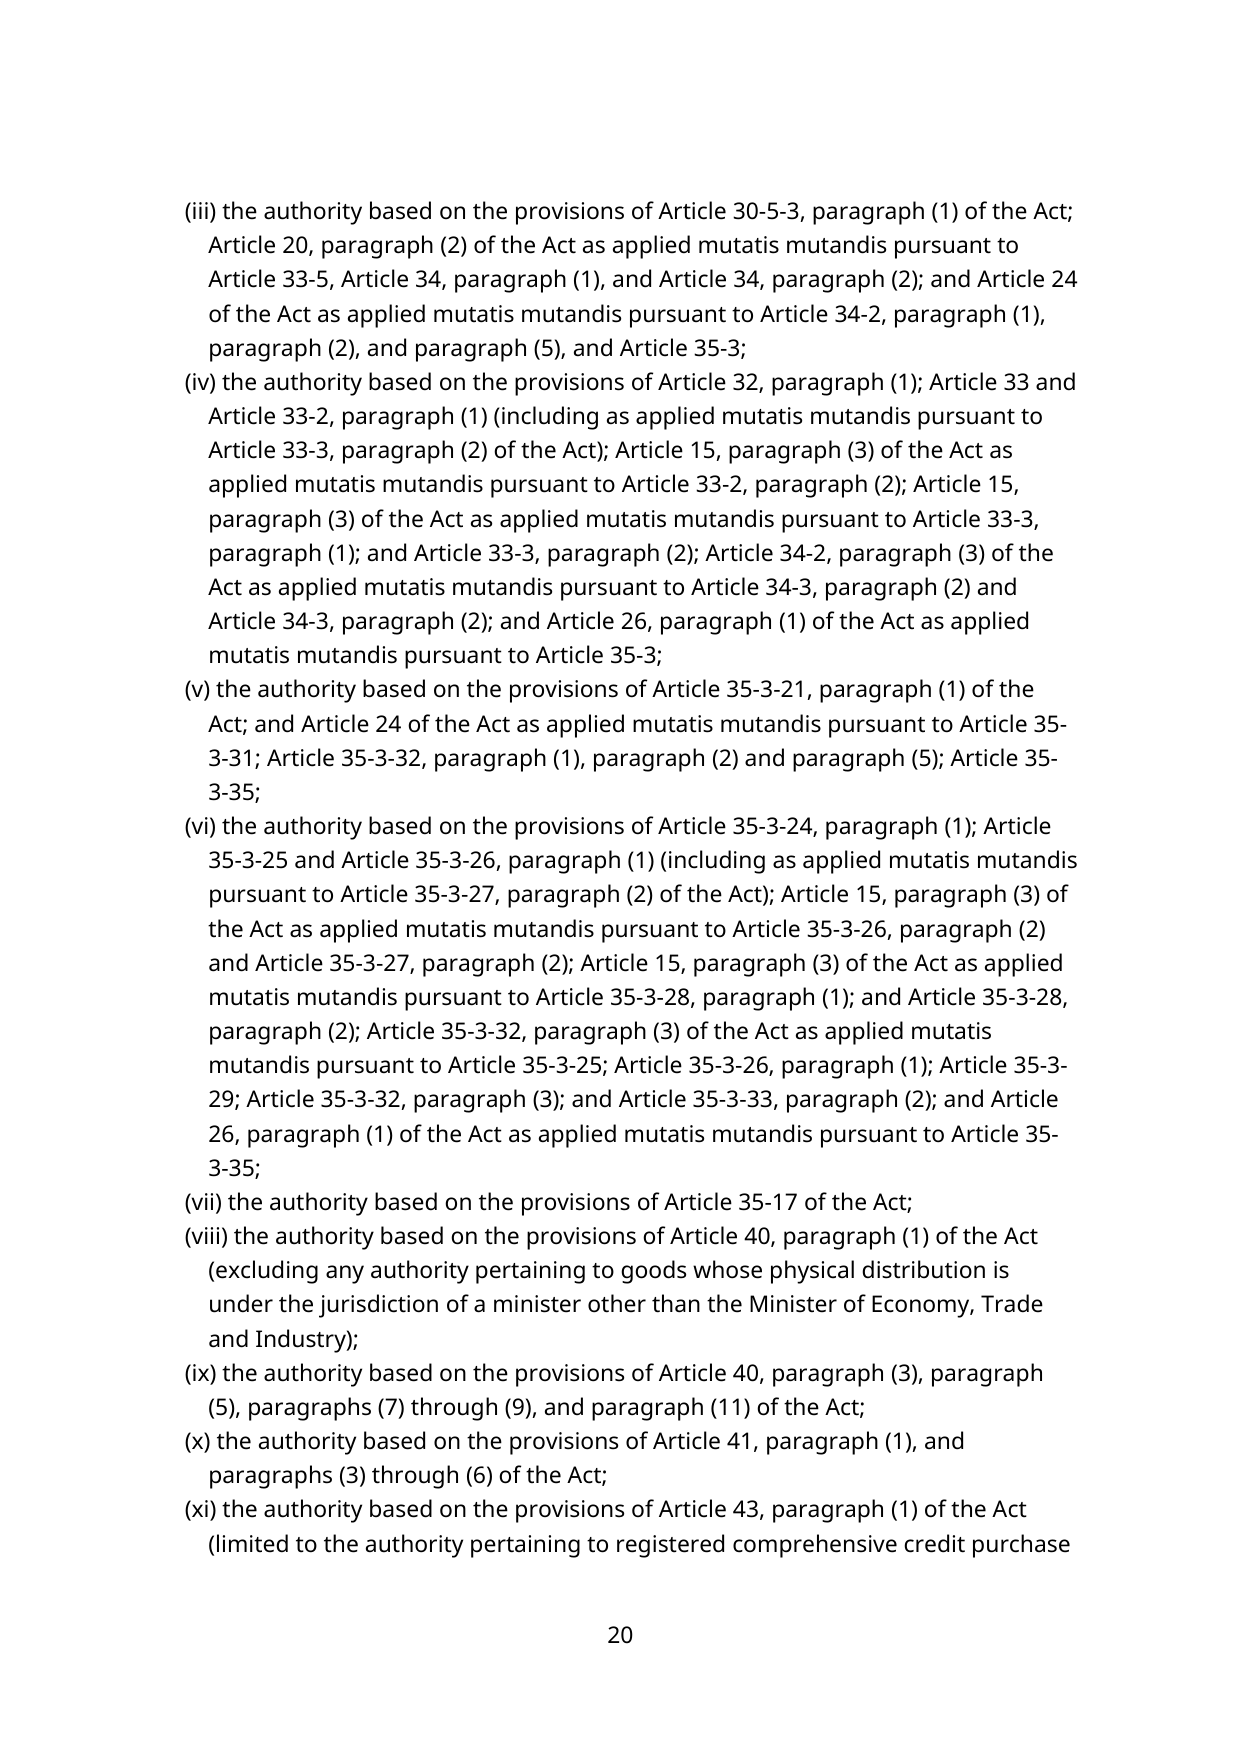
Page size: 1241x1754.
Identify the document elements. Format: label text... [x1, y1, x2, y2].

text (ix) the authority based on the provisions of Article 40, paragraph (3), paragraph (5), paragraphs (7) through (9), and paragraph (11) of the Act; [184, 1355, 1079, 1424]
text (iv) the authority based on the provisions of Article 32, paragraph (1); Article 33 and Article 33-2, paragraph (1) (including as applied mutatis mutandis pursuant to Article 33-3, paragraph (2) of the Act); Article 15, paragraph (3) of the Act as applied mutatis mutandis pursuant to Article 33-2, paragraph (2); Article 15, paragraph (3) of the Act as applied mutatis mutandis pursuant to Article 33-3, paragraph (1); and Article 33-3, paragraph (2); Article 34-2, paragraph (3) of the Act as applied mutatis mutandis pursuant to Article 34-3, paragraph (2) and Article 34-3, paragraph (2); and Article 26, paragraph (1) of the Act as applied mutatis mutandis pursuant to Article 35-3; [184, 364, 1079, 672]
text (vii) the authority based on the provisions of Article 35-17 of the Act; [184, 1184, 1079, 1219]
text (vi) the authority based on the provisions of Article 35-3-24, paragraph (1); Article 35-3-25 and Article 35-3-26, paragraph (1) (including as applied mutatis mutandis pursuant to Article 35-3-27, paragraph (2) of the Act); Article 15, paragraph (3) of the Act as applied mutatis mutandis pursuant to Article 35-3-26, paragraph (2) and Article 35-3-27, paragraph (2); Article 15, paragraph (3) of the Act as applied mutatis mutandis pursuant to Article 35-3-28, paragraph (1); and Article 35-3-28, paragraph (2); Article 35-3-32, paragraph (3) of the Act as applied mutatis mutandis pursuant to Article 35-3-25; Article 35-3-26, paragraph (1); Article 35-3-29; Article 35-3-32, paragraph (3); and Article 35-3-33, paragraph (2); and Article 26, paragraph (1) of the Act as applied mutatis mutandis pursuant to Article 35-3-35; [184, 809, 1079, 1184]
text (x) the authority based on the provisions of Article 41, paragraph (1), and paragraphs (3) through (6) of the Act; [184, 1424, 1079, 1492]
text (iii) the authority based on the provisions of Article 30-5-3, paragraph (1) of the Act; Article 20, paragraph (2) of the Act as applied mutatis mutandis pursuant to Article 33-5, Article 34, paragraph (1), and Article 34, paragraph (2); and Article 24 of the Act as applied mutatis mutandis pursuant to Article 34-2, paragraph (1), paragraph (2), and paragraph (5), and Article 35-3; [184, 194, 1079, 364]
text (viii) the authority based on the provisions of Article 40, paragraph (1) of the Act (excluding any authority pertaining to goods whose physical distribution is under the jurisdiction of a minister other than the Minister of Economy, Trade and Industry); [184, 1219, 1079, 1355]
text (v) the authority based on the provisions of Article 35-3-21, paragraph (1) of the Act; and Article 24 of the Act as applied mutatis mutandis pursuant to Article 35-3-31; Article 35-3-32, paragraph (1), paragraph (2) and paragraph (5); Article 35-3-35; [184, 672, 1079, 809]
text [184, 1492, 1079, 1560]
